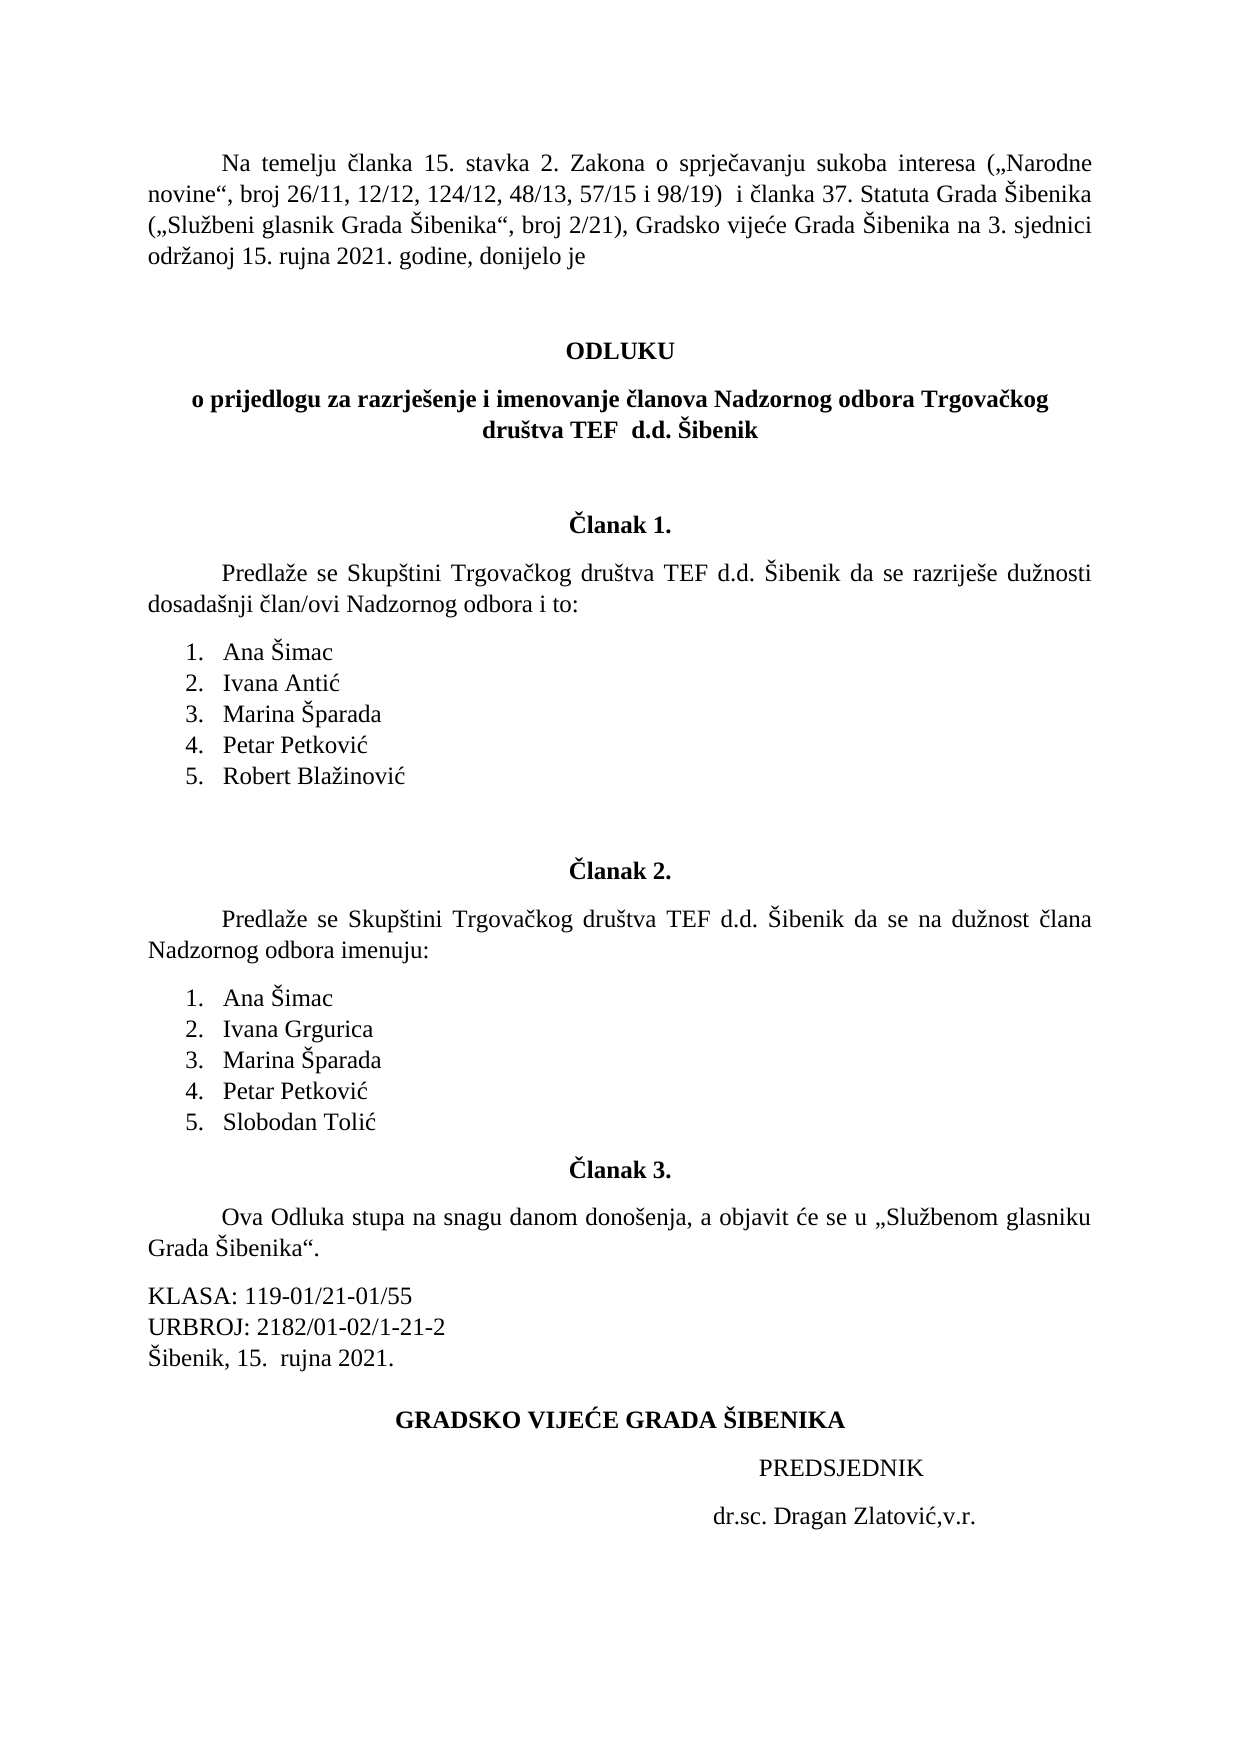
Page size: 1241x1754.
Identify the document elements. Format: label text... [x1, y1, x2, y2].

text URBROJ: 2182/01-02/1-21-2 [148, 1312, 1093, 1341]
list Slobodan Tolić [185, 1107, 1093, 1136]
text KLASA: 119-01/21-01/55 [148, 1281, 1093, 1310]
text Na temelju članka 15. stavka 2. Zakona o sprječavanju sukoba interesa („Narodne novine“, broj 26/11, 12/12, 124/12, 48/13, 57/15 i 98/19) i članka 37. Statuta Grada Šibenika („Službeni glasnik Grada Šibenika“, broj 2/21), Gradsko vijeće Grada Šibenika na 3. sjednici održanoj 15. rujna 2021. godine, donijelo je [148, 148, 1093, 269]
text Predlaže se Skupštini Trgovačkog društva TEF d.d. Šibenik da se razriješe dužnosti dosadašnji član/ovi Nadzornog odbora i to: [148, 558, 1093, 618]
text Članak 1. [148, 510, 1093, 539]
text ODLUKU [148, 336, 1093, 365]
list Marina Šparada [185, 699, 1093, 728]
list Petar Petković [185, 730, 1093, 759]
text Ova Odluka stupa na snagu danom donošenja, a objavit će se u „Službenom glasniku Grada Šibenika“. [148, 1202, 1093, 1262]
text Predlaže se Skupštini Trgovačkog društva TEF d.d. Šibenik da se na dužnost člana Nadzornog odbora imenuju: [148, 904, 1093, 964]
text GRADSKO VIJEĆE GRADA ŠIBENIKA [148, 1405, 1093, 1434]
text dr.sc. Dragan Zlatović,v.r. [148, 1501, 1093, 1529]
list Ivana Grgurica [185, 1014, 1093, 1043]
text o prijedlogu za razrješenje i imenovanje članova Nadzornog odbora Trgovačkog društva TEF d.d. Šibenik [148, 384, 1093, 444]
text Članak 2. [148, 856, 1093, 885]
list Ana Šimac [185, 637, 1093, 666]
list Robert Blažinović [185, 761, 1093, 790]
list Ivana Antić [185, 668, 1093, 697]
text PREDSJEDNIK [148, 1453, 1093, 1482]
text Šibenik, 15. rujna 2021. [148, 1343, 1093, 1372]
list Ana Šimac [185, 983, 1093, 1012]
list Marina Šparada [185, 1045, 1093, 1074]
text Članak 3. [148, 1155, 1093, 1183]
list Petar Petković [185, 1076, 1093, 1105]
